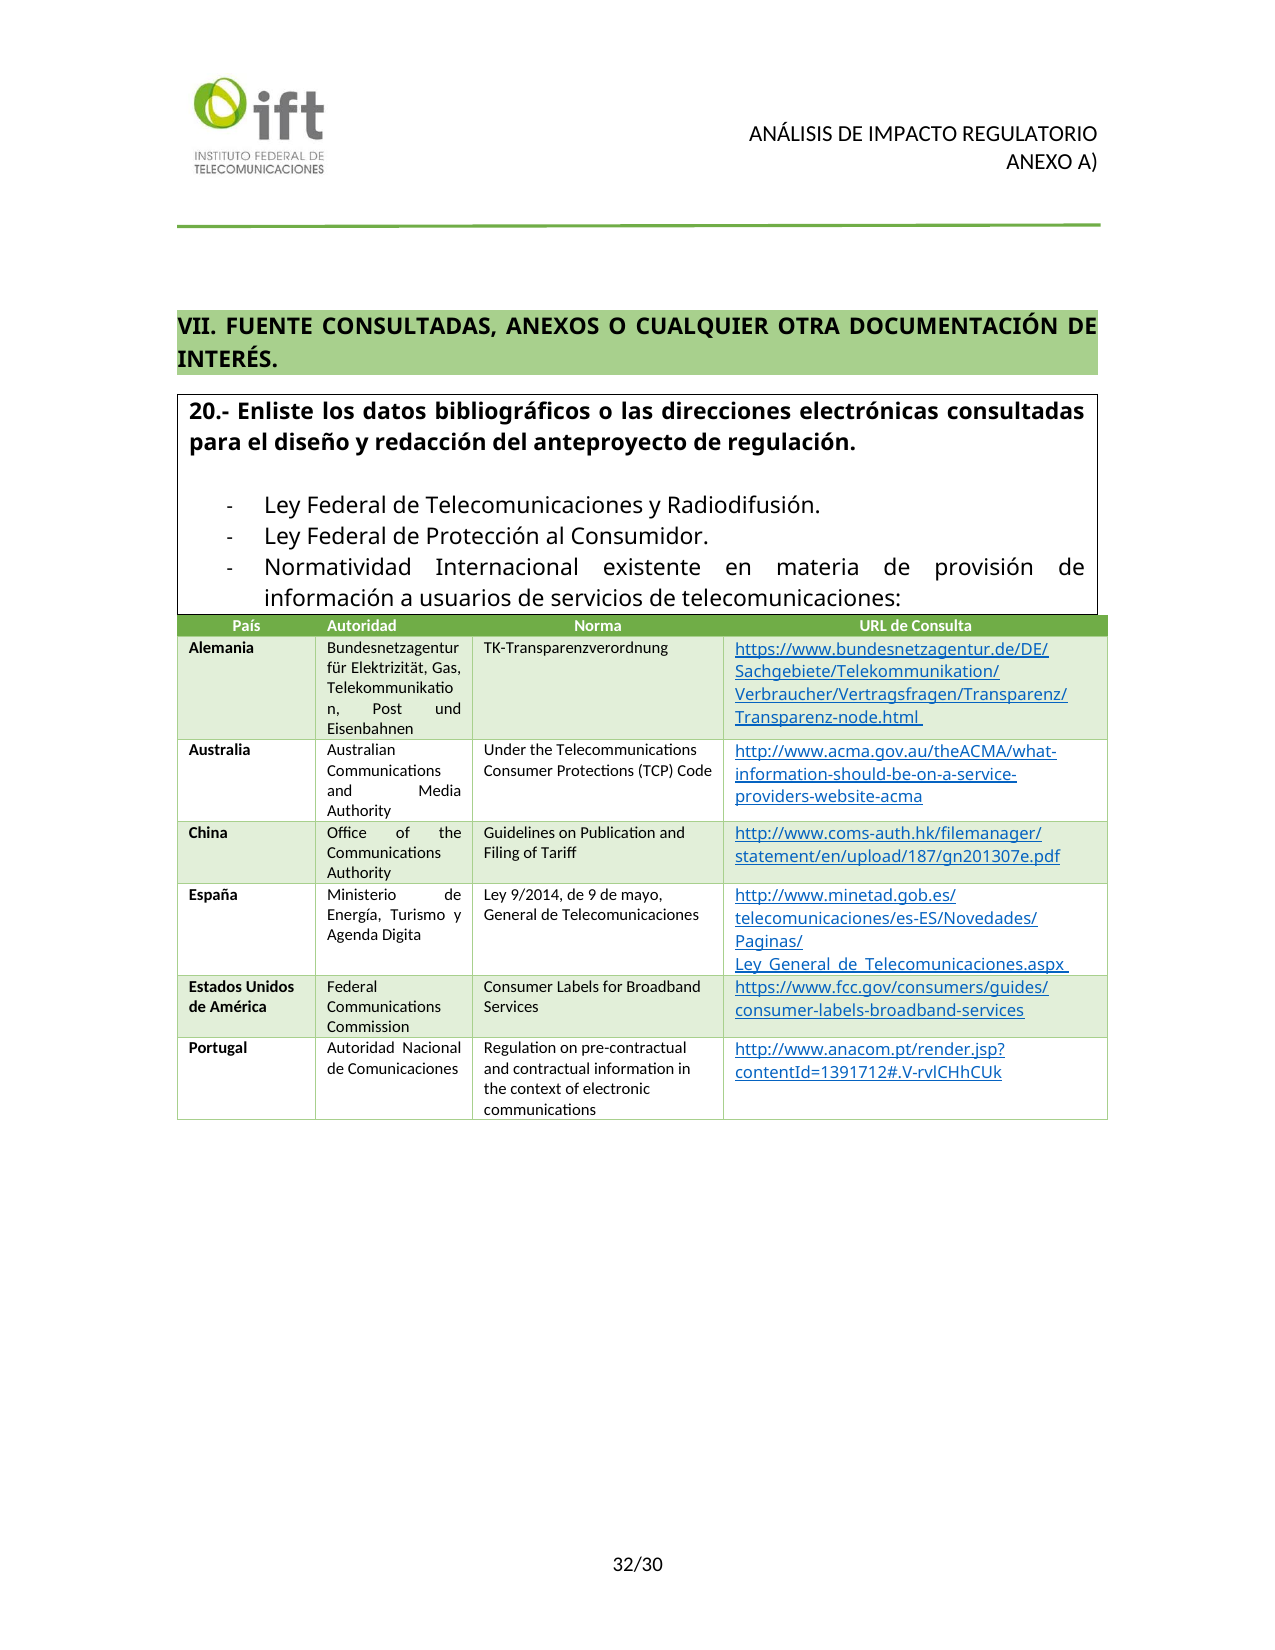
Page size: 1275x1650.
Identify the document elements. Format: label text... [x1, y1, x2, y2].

table_cell Guidelines on Publication and Filing of Tariff [473, 822, 723, 883]
table_cell China [178, 822, 315, 883]
table_header Norma [473, 616, 723, 636]
table_cell Estados Unidos de América [178, 976, 315, 1037]
picture [176, 73, 347, 191]
table_cell Australia [178, 740, 315, 821]
table_cell Ley 9/2014, de 9 de mayo, General de Telecomunicaciones [473, 884, 723, 975]
table_cell Federal Communications Commission [316, 976, 472, 1037]
table_cell Consumer Labels for Broadband Services [473, 976, 723, 1037]
table_cell https://www.bundesnetzagentur.de/DE/Sachgebiete/Telekommunikation/Verbraucher/Vertragsfragen/Transparenz/Transparenz-node.html [724, 637, 1107, 739]
table_cell Bundesnetzagentur für Elektrizität, Gas, Telekommunikation, Post und Eisenbahnen [316, 637, 472, 739]
table_cell http://www.anacom.pt/render.jsp?contentId=1391712#.V-rvlCHhCUk [724, 1038, 1107, 1119]
table_cell Office of the Communications Authority [316, 822, 472, 883]
table_cell http://www.minetad.gob.es/telecomunicaciones/es-ES/Novedades/Paginas/Ley_General_de_Telecomunicaciones.aspx [724, 884, 1107, 975]
table_cell Autoridad Nacional de Comunicaciones [316, 1038, 472, 1119]
table_header URL de Consulta [724, 616, 1107, 636]
table_cell http://www.coms-auth.hk/filemanager/statement/en/upload/187/gn201307e.pdf [724, 822, 1107, 883]
table_cell https://www.fcc.gov/consumers/guides/consumer-labels-broadband-services [724, 976, 1107, 1037]
table_cell TK-Transparenzverordnung [473, 637, 723, 739]
table_cell Regulation on pre-contractual and contractual information in the context of electronic communications [473, 1038, 723, 1119]
table_header País [178, 616, 315, 636]
table_cell Ministerio de Energía, Turismo y Agenda Digita [316, 884, 472, 975]
table_cell España [178, 884, 315, 975]
table_header 20.- Enliste los datos bibliográficos o las direcciones electrónicas consultadas para el diseño y redacción del anteproyecto de regulación. Ley Federal de Telecomunicaciones y Radiodifusión. Ley Federal de Protección al Consumidor. Normatividad Internacional existente en materia de provisión de información a usuarios de servicios de telecomunicaciones: [178, 395, 1097, 614]
table_cell Portugal [178, 1038, 315, 1119]
text VII. FUENTE CONSULTADAS, ANEXOS O CUALQUIER OTRA DOCUMENTACIÓN DE INTERÉS. [177, 310, 1098, 375]
table_cell Australian Communications and Media Authority [316, 740, 472, 821]
table_cell Under the Telecommunications Consumer Protections (TCP) Code [473, 740, 723, 821]
table_cell Alemania [178, 637, 315, 739]
table_cell http://www.acma.gov.au/theACMA/what-information-should-be-on-a-service-providers-website-acma [724, 740, 1107, 821]
table_header Autoridad [316, 616, 472, 636]
